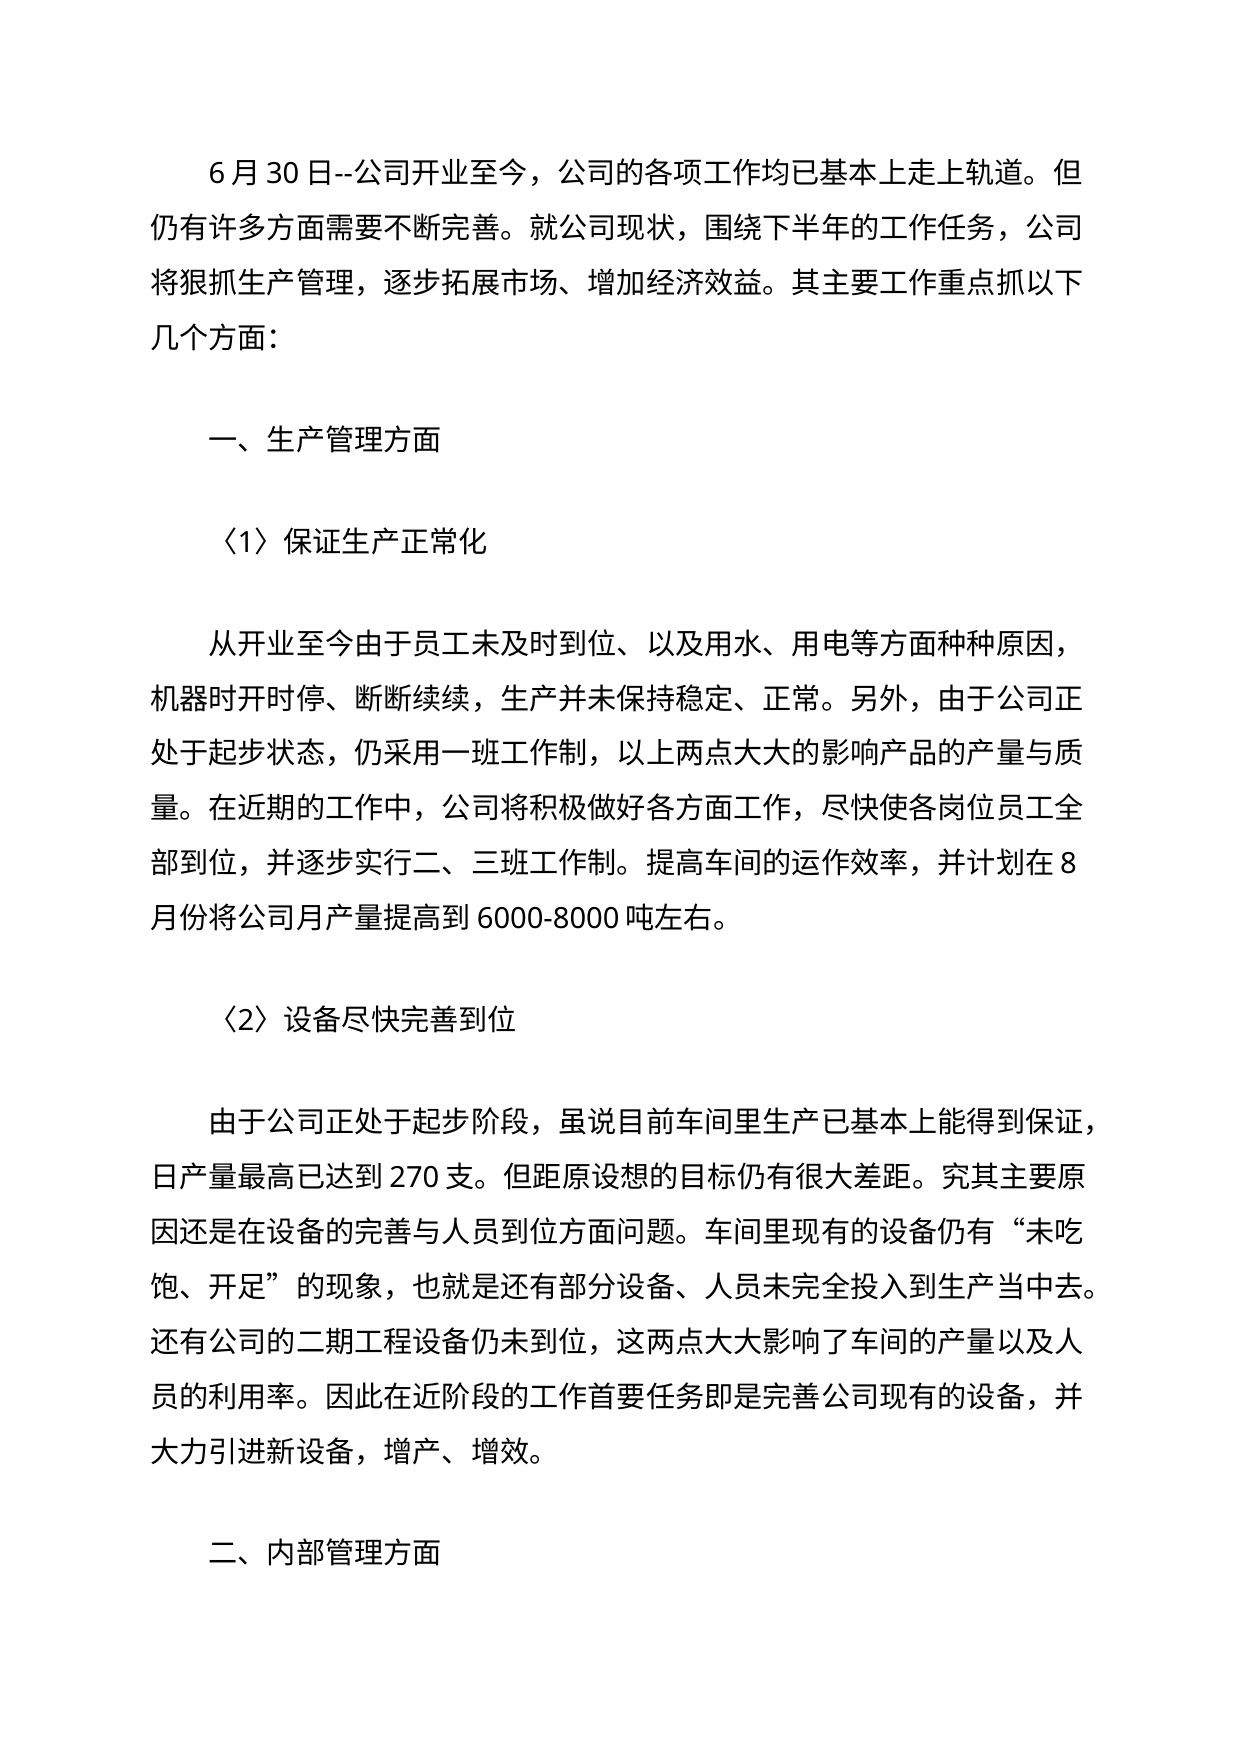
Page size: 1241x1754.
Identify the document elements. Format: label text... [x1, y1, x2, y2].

text 一、生产管理方面 [150, 417, 1090, 459]
text 〈1〉保证生产正常化 [150, 518, 1090, 561]
text 〈2〉设备尽快完善到位 [150, 997, 1090, 1039]
text 由于公司正处于起步阶段，虽说目前车间里生产已基本上能得到保证，日产量最高已达到270支。但距原设想的目标仍有很大差距。究其主要原因还是在设备的完善与人员到位方面问题。车间里现有的设备仍有“未吃饱、开足”的现象，也就是还有部分设备、人员未完全投入到生产当中去。还有公司的二期工程设备仍未到位，这两点大大影响了车间的产量以及人员的利用率。因此在近阶段的工作首要任务即是完善公司现有的设备，并大力引进新设备，增产、增效。 [150, 1099, 1090, 1471]
text 从开业至今由于员工未及时到位、以及用水、用电等方面种种原因，机器时开时停、断断续续，生产并未保持稳定、正常。另外，由于公司正处于起步状态，仍采用一班工作制，以上两点大大的影响产品的产量与质量。在近期的工作中，公司将积极做好各方面工作，尽快使各岗位员工全部到位，并逐步实行二、三班工作制。提高车间的运作效率，并计划在8月份将公司月产量提高到6000-8000吨左右。 [150, 620, 1090, 937]
text 6月30日--公司开业至今，公司的各项工作均已基本上走上轨道。但仍有许多方面需要不断完善。就公司现状，围绕下半年的工作任务，公司将狠抓生产管理，逐步拓展市场、增加经济效益。其主要工作重点抓以下几个方面： [150, 150, 1090, 357]
text 二、内部管理方面 [150, 1530, 1090, 1572]
